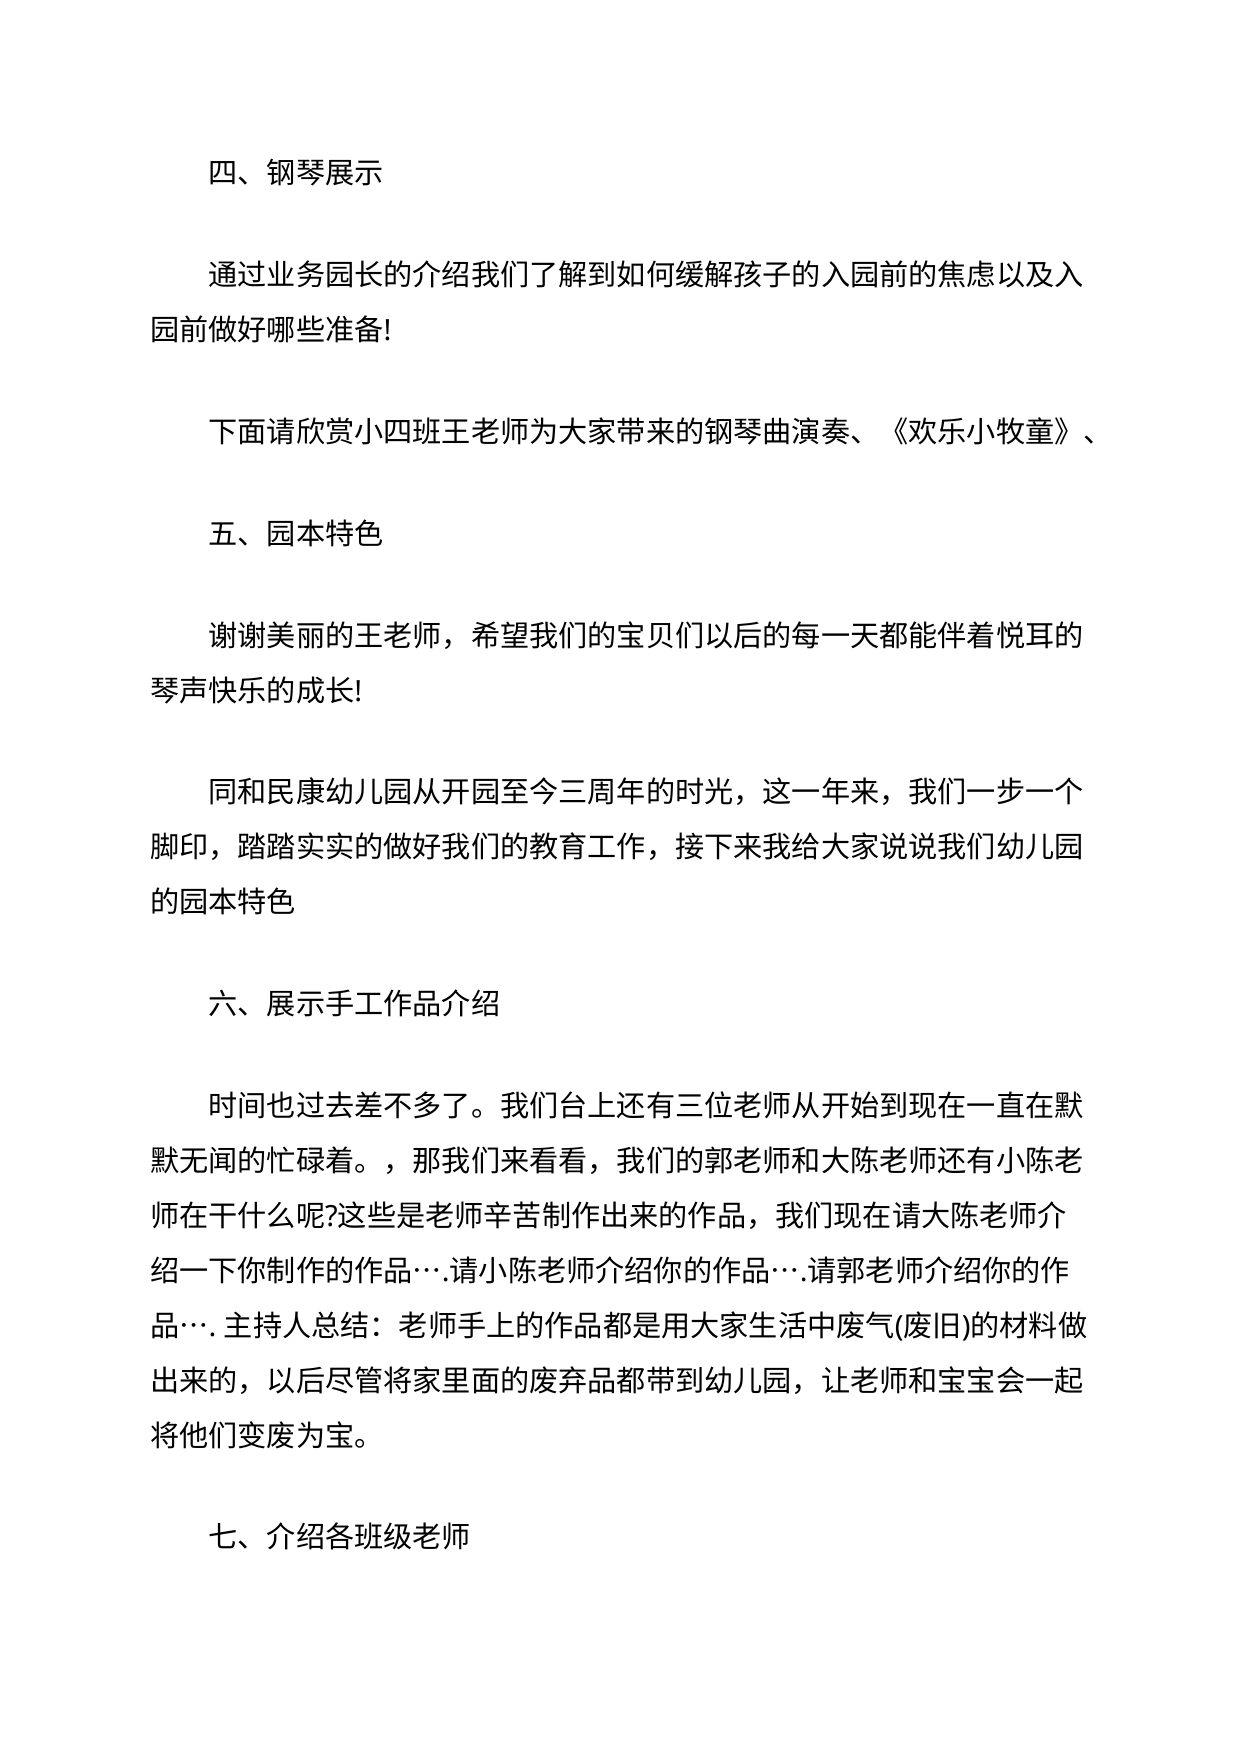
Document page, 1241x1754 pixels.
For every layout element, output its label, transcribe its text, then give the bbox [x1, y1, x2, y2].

text 通过业务园长的介绍我们了解到如何缓解孩子的入园前的焦虑以及入园前做好哪些准备! [150, 252, 1090, 349]
text 同和民康幼儿园从开园至今三周年的时光，这一年来，我们一步一个脚印，踏踏实实的做好我们的教育工作，接下来我给大家说说我们幼儿园的园本特色 [150, 769, 1090, 921]
text 下面请欣赏小四班王老师为大家带来的钢琴曲演奏、《欢乐小牧童》、 [150, 409, 1090, 451]
text 时间也过去差不多了。我们台上还有三位老师从开始到现在一直在默默无闻的忙碌着。，那我们来看看，我们的郭老师和大陈老师还有小陈老师在干什么呢?这些是老师辛苦制作出来的作品，我们现在请大陈老师介绍一下你制作的作品….请小陈老师介绍你的作品….请郭老师介绍你的作品…. 主持人总结：老师手上的作品都是用大家生活中废气(废旧)的材料做出来的，以后尽管将家里面的废弃品都带到幼儿园，让老师和宝宝会一起将他们变废为宝。 [150, 1082, 1090, 1454]
text 谢谢美丽的王老师，希望我们的宝贝们以后的每一天都能伴着悦耳的琴声快乐的成长! [150, 612, 1090, 709]
text 四、钢琴展示 [150, 150, 1090, 192]
text 五、园本特色 [150, 510, 1090, 553]
text 七、介绍各班级老师 [150, 1514, 1090, 1556]
text 六、展示手工作品介绍 [150, 981, 1090, 1023]
